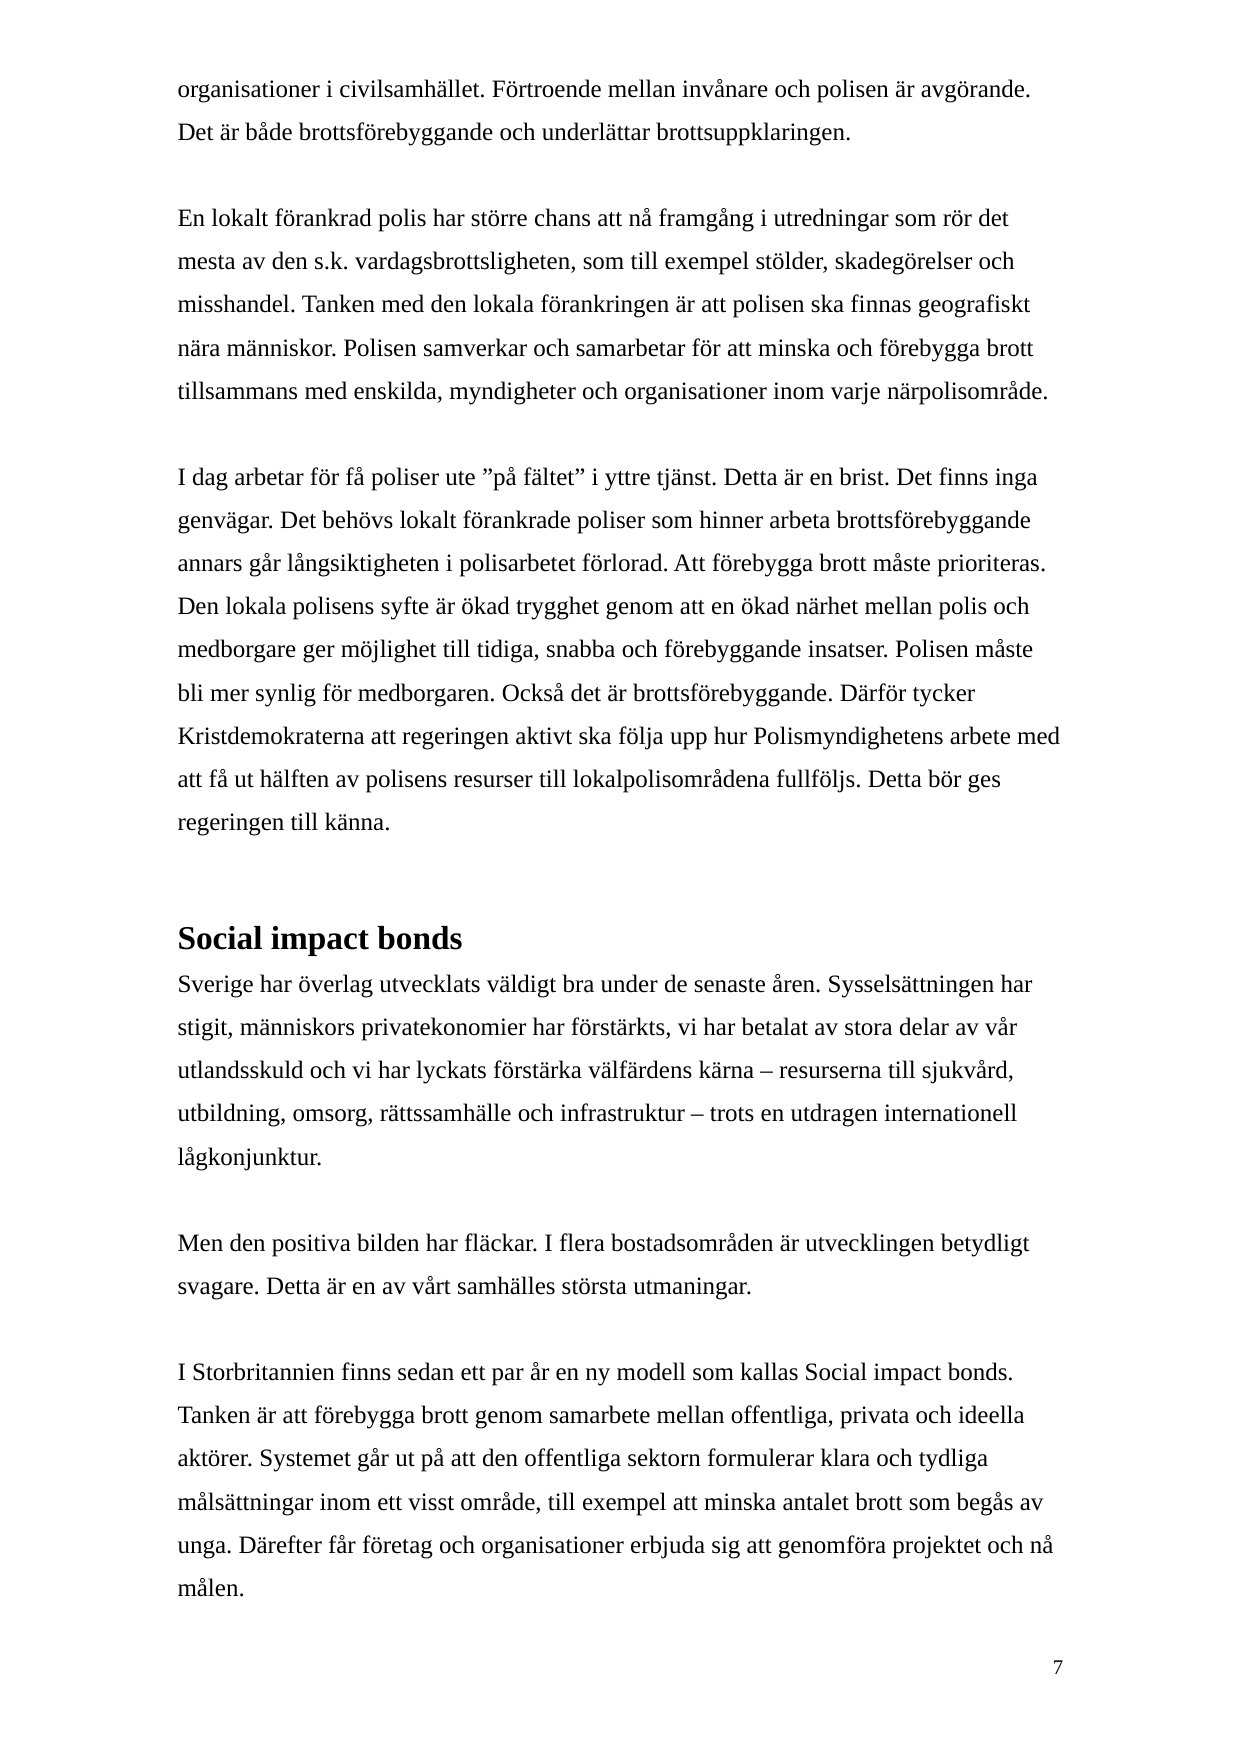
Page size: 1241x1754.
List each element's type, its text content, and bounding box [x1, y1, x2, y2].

text I Storbritannien finns sedan ett par år en ny modell som kallas Social impact bonds. Tanken är att förebygga brott genom samarbete mellan offentliga, privata och ideella aktörer. Systemet går ut på att den offentliga sektorn formulerar klara och tydliga målsättningar inom ett visst område, till exempel att minska antalet brott som begås av unga. Därefter får företag och organisationer erbjuda sig att genomföra projektet och nå målen. [177, 1357, 1063, 1602]
text Sverige har överlag utvecklats väldigt bra under de senaste åren. Sysselsättningen har stigit, människors privatekonomier har förstärkts, vi har betalat av stora delar av vår utlandsskuld och vi har lyckats förstärka välfärdens kärna – resurserna till sjukvård, utbildning, omsorg, rättssamhälle och infrastruktur – trots en utdragen internationell lågkonjunktur. [177, 969, 1063, 1170]
text Men den positiva bilden har fläckar. I flera bostadsområden är utvecklingen betydligt svagare. Detta är en av vårt samhälles största utmaningar. [177, 1228, 1063, 1300]
subtitle Social impact bonds [177, 918, 1063, 957]
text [177, 74, 1063, 146]
text En lokalt förankrad polis har större chans att nå framgång i utredningar som rör det mesta av den s.k. vardagsbrottsligheten, som till exempel stölder, skadegörelser och misshandel. Tanken med den lokala förankringen är att polisen ska finnas geografiskt nära människor. Polisen samverkar och samarbetar för att minska och förebygga brott tillsammans med enskilda, myndigheter och organisationer inom varje närpolisområde. [177, 203, 1063, 404]
text I dag arbetar för få poliser ute ”på fältet” i yttre tjänst. Detta är en brist. Det finns inga genvägar. Det behövs lokalt förankrade poliser som hinner arbeta brottsförebyggande annars går långsiktigheten i polisarbetet förlorad. Att förebygga brott måste prioriteras. Den lokala polisens syfte är ökad trygghet genom att en ökad närhet mellan polis och medborgare ger möjlighet till tidiga, snabba och förebyggande insatser. Polisen måste bli mer synlig för medborgaren. Också det är brottsförebyggande. Därför tycker Kristdemokraterna att regeringen aktivt ska följa upp hur Polismyndighetens arbete med att få ut hälften av polisens resurser till lokalpolisområdena fullföljs. Detta bör ges regeringen till känna. [177, 462, 1063, 836]
